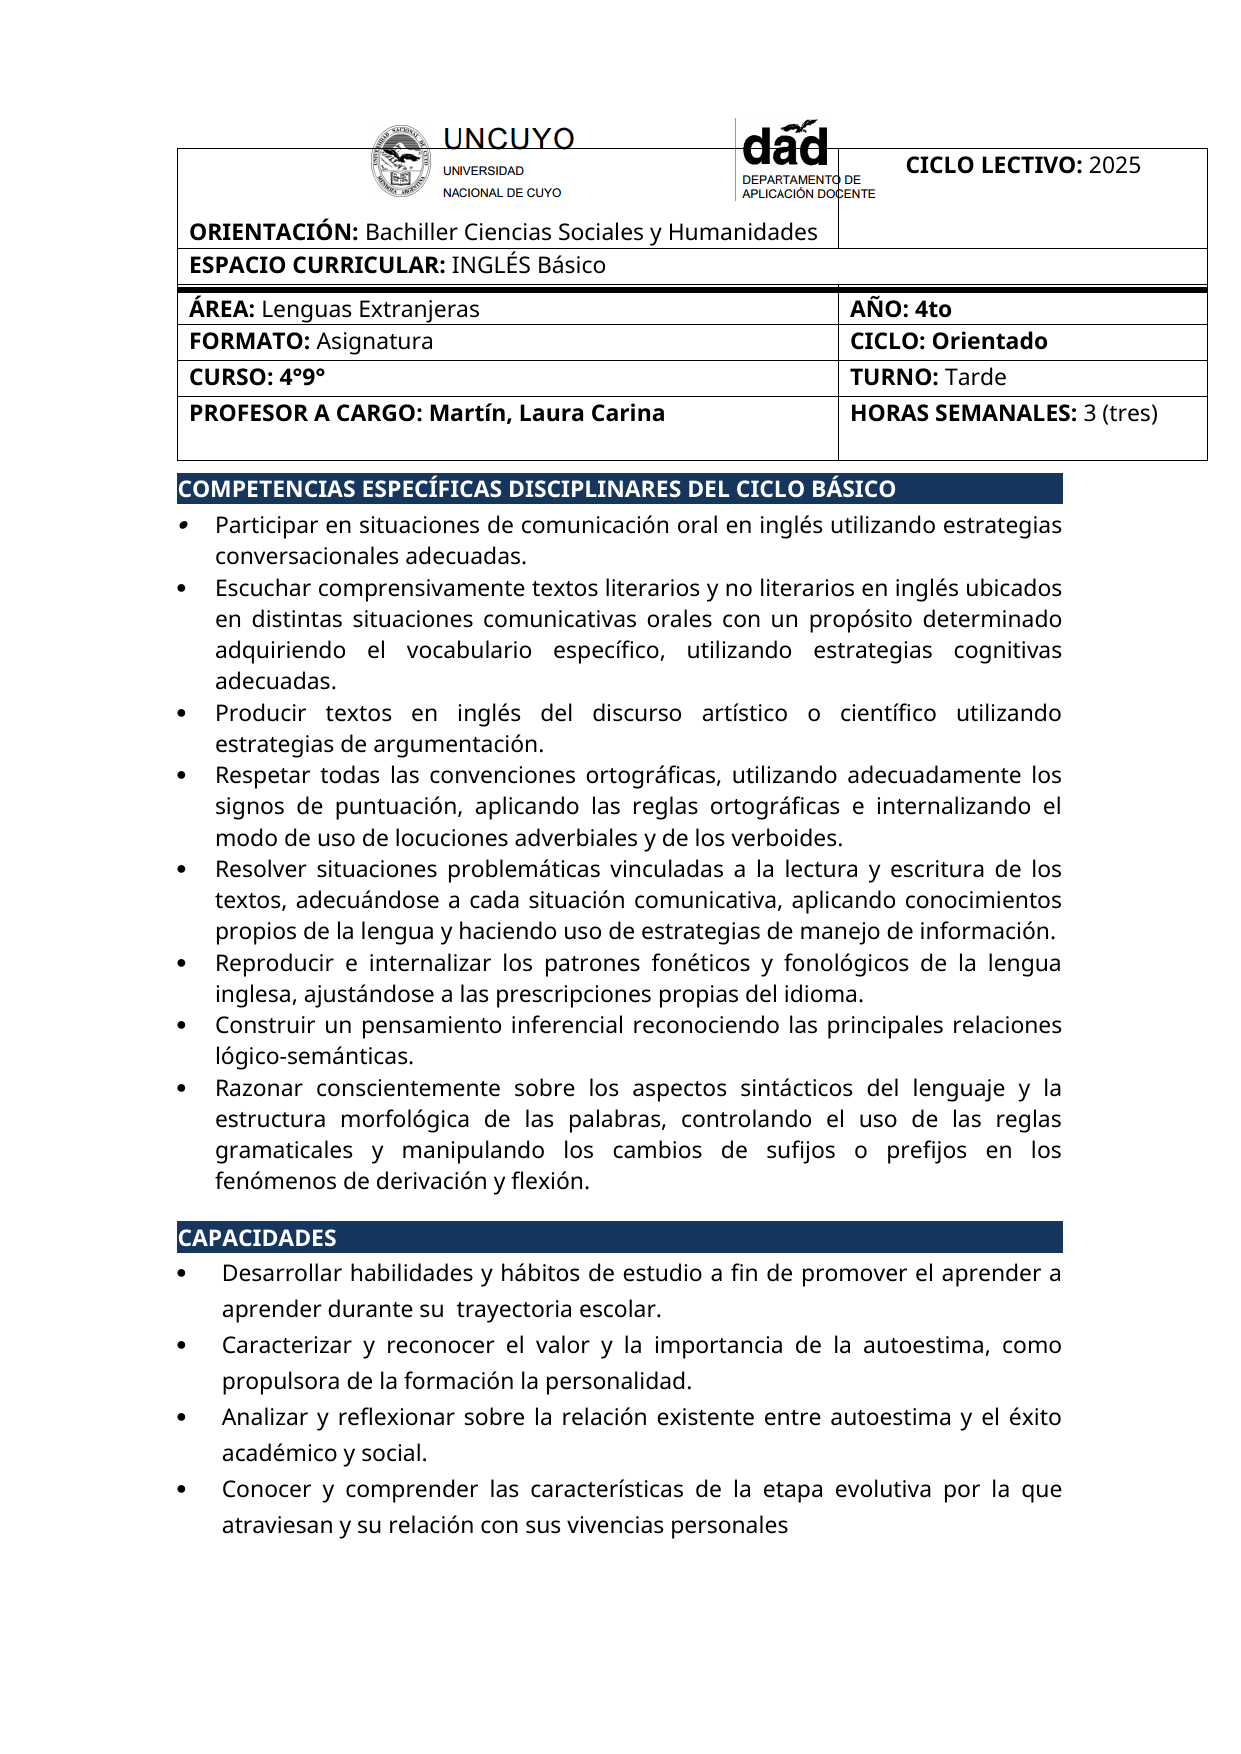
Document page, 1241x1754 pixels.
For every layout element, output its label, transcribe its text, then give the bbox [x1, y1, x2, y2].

list Escuchar comprensivamente textos literarios y no literarios en inglés ubicados en distintas situaciones comunicativas orales con un propósito determinado adquiriendo el vocabulario específico, utilizando estrategias cognitivas adecuadas. [177, 571, 1063, 696]
list Resolver situaciones problemáticas vinculadas a la lectura y escritura de los textos, adecuándose a cada situación comunicativa, aplicando conocimientos propios de la lengua y haciendo uso de estrategias de manejo de información. [177, 853, 1063, 946]
table_cell CURSO: 4°9° [178, 361, 838, 396]
picture [353, 97, 887, 148]
list Desarrollar habilidades y hábitos de estudio a fin de promover el aprender a aprender durante su trayectoria escolar. [177, 1257, 1063, 1324]
table_cell ESPACIO CURRICULAR: INGLÉS Básico [178, 249, 1207, 283]
list Razonar conscientemente sobre los aspectos sintácticos del lenguaje y la estructura morfológica de las palabras, controlando el uso de las reglas gramaticales y manipulando los cambios de sufijos o prefijos en los fenómenos de derivación y flexión. [177, 1071, 1063, 1196]
table_cell AÑO: 4to [839, 293, 1207, 324]
list Reproducir e internalizar los patrones fonéticos y fonológicos de la lengua inglesa, ajustándose a las prescripciones propias del idioma. [177, 946, 1063, 1009]
list Participar en situaciones de comunicación oral en inglés utilizando estrategias conversacionales adecuadas. [177, 509, 1063, 571]
table_header CICLO LECTIVO: 2025 [839, 149, 1207, 247]
list Producir textos en inglés del discurso artístico o científico utilizando estrategias de argumentación. [177, 696, 1063, 759]
list Construir un pensamiento inferencial reconociendo las principales relaciones lógico-semánticas. [177, 1009, 1063, 1071]
list Conocer y comprender las características de la etapa evolutiva por la que atraviesan y su relación con sus vivencias personales [177, 1473, 1063, 1540]
table_cell PROFESOR A CARGO: Martín, Laura Carina [178, 397, 838, 459]
table_header ORIENTACIÓN: Bachiller Ciencias Sociales y Humanidades [178, 149, 838, 247]
table_cell FORMATO: Asignatura [178, 325, 838, 360]
list Caracterizar y reconocer el valor y la importancia de la autoestima, como propulsora de la formación la personalidad. [177, 1329, 1063, 1396]
table_cell CICLO: Orientado [839, 325, 1207, 360]
table_cell TURNO: Tarde [839, 361, 1207, 396]
list Respetar todas las convenciones ortográficas, utilizando adecuadamente los signos de puntuación, aplicando las reglas ortográficas e internalizando el modo de uso de locuciones adverbiales y de los verboides. [177, 759, 1063, 853]
text CAPACIDADES [177, 1221, 1063, 1253]
text COMPETENCIAS ESPECÍFICAS DISCIPLINARES DEL CICLO BÁSICO [177, 473, 1063, 504]
list Analizar y reflexionar sobre la relación existente entre autoestima y el éxito académico y social. [177, 1401, 1063, 1468]
table_cell ÁREA: Lenguas Extranjeras [178, 293, 838, 324]
table_cell HORAS SEMANALES: 3 (tres) [839, 397, 1207, 459]
